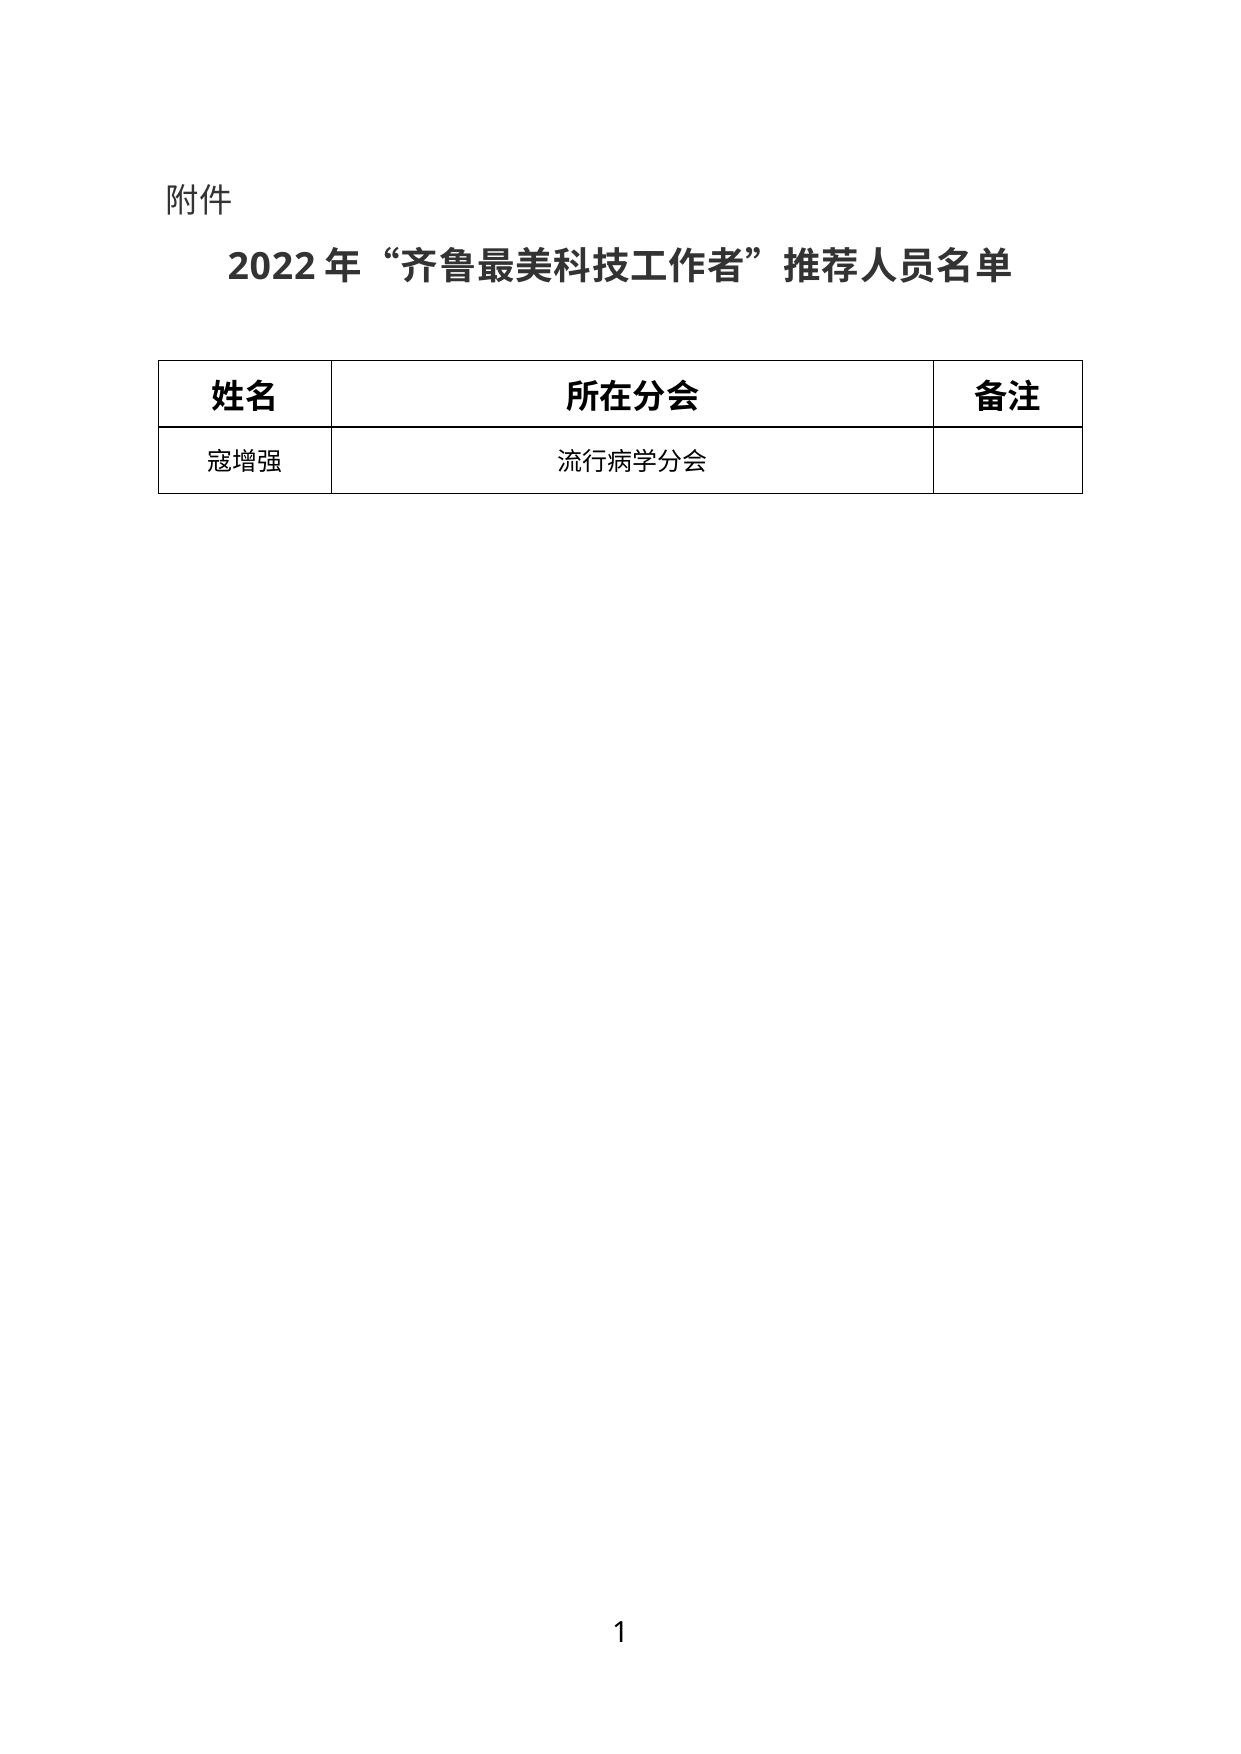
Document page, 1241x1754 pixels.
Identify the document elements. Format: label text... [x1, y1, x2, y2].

text 2022年“齐鲁最美科技工作者”推荐人员名单 [165, 230, 1075, 295]
table_header 备注 [934, 361, 1082, 426]
table_cell [934, 428, 1082, 492]
text 附件 [165, 165, 1075, 230]
table_header 姓名 [159, 361, 331, 426]
table_cell 流行病学分会 [332, 428, 933, 492]
table_cell 寇增强 [159, 428, 331, 492]
table_header 所在分会 [332, 361, 933, 426]
